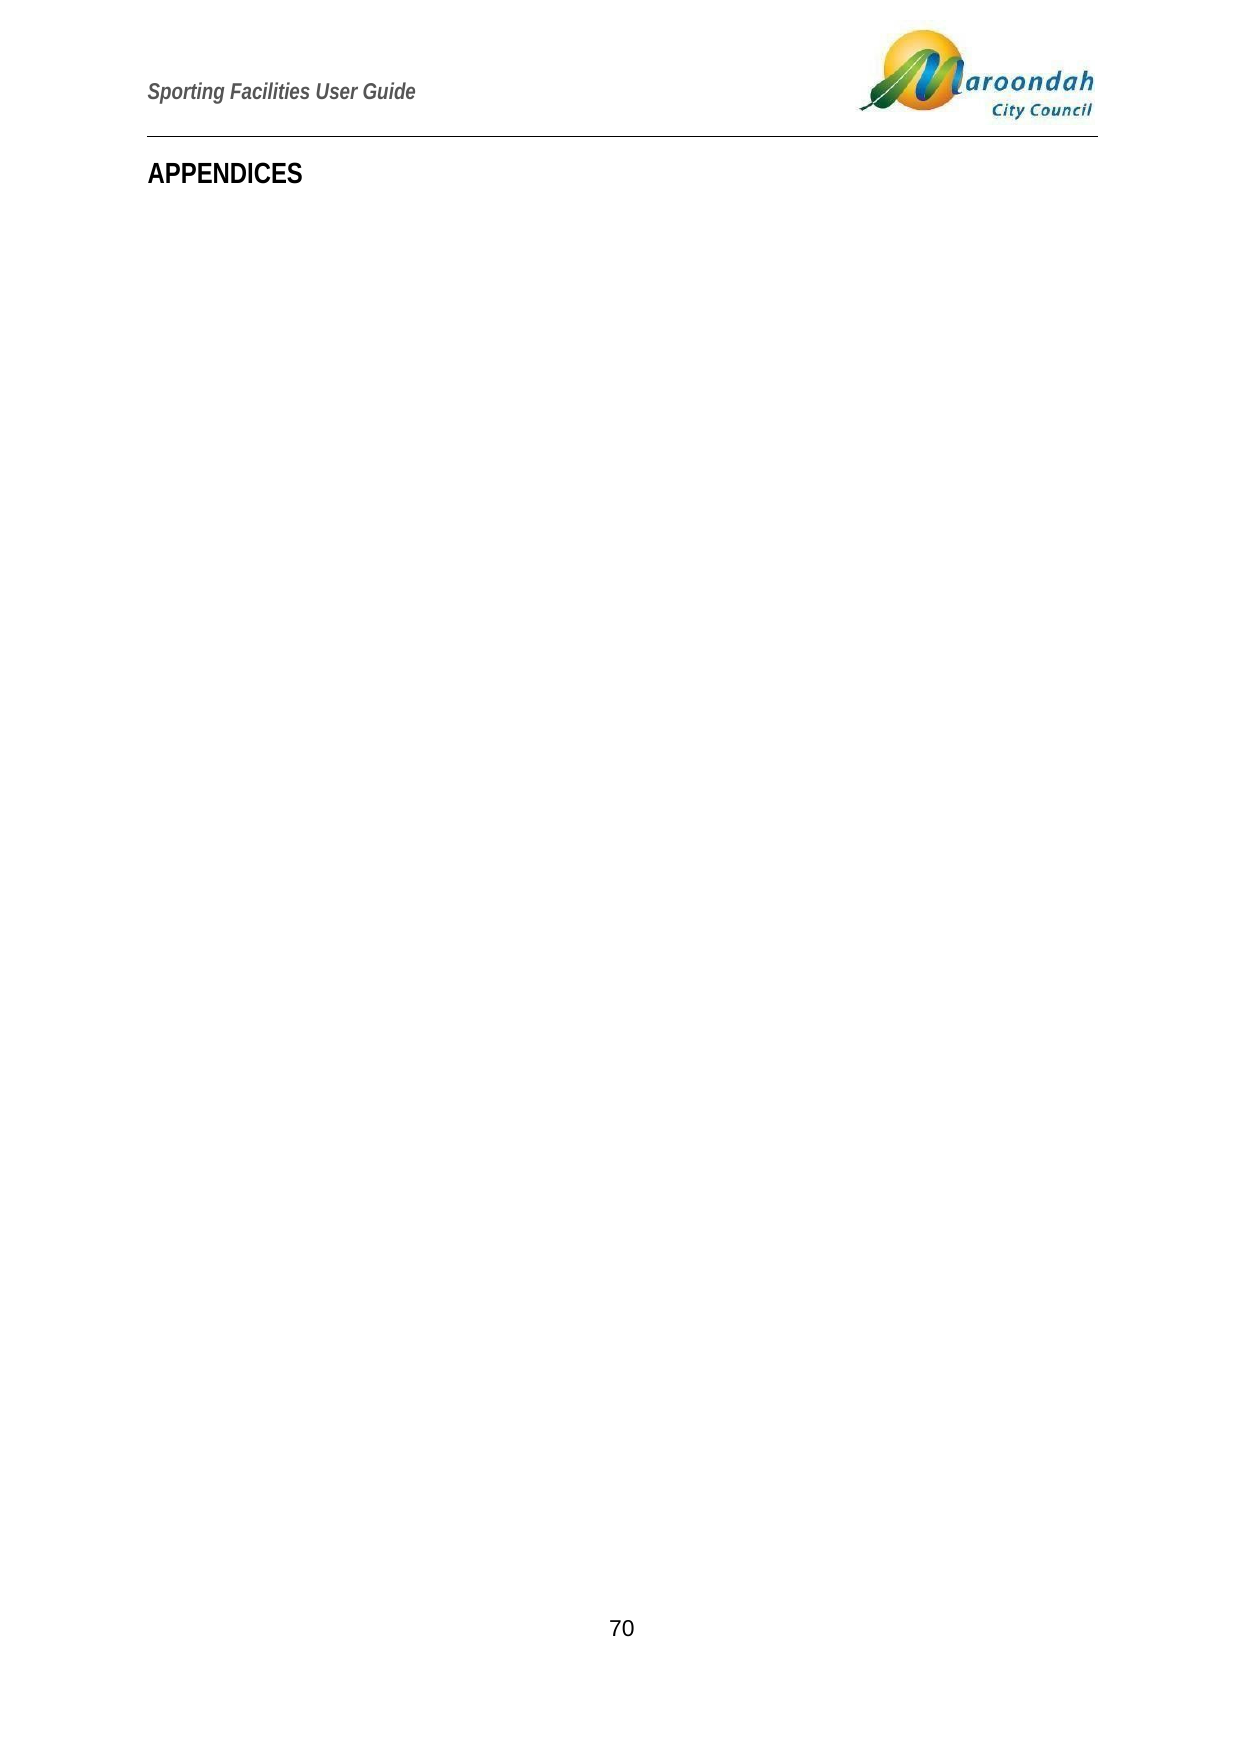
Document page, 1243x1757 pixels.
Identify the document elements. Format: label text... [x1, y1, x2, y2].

picture [854, 20, 1095, 125]
subtitle APPENDICES [147, 156, 1151, 189]
